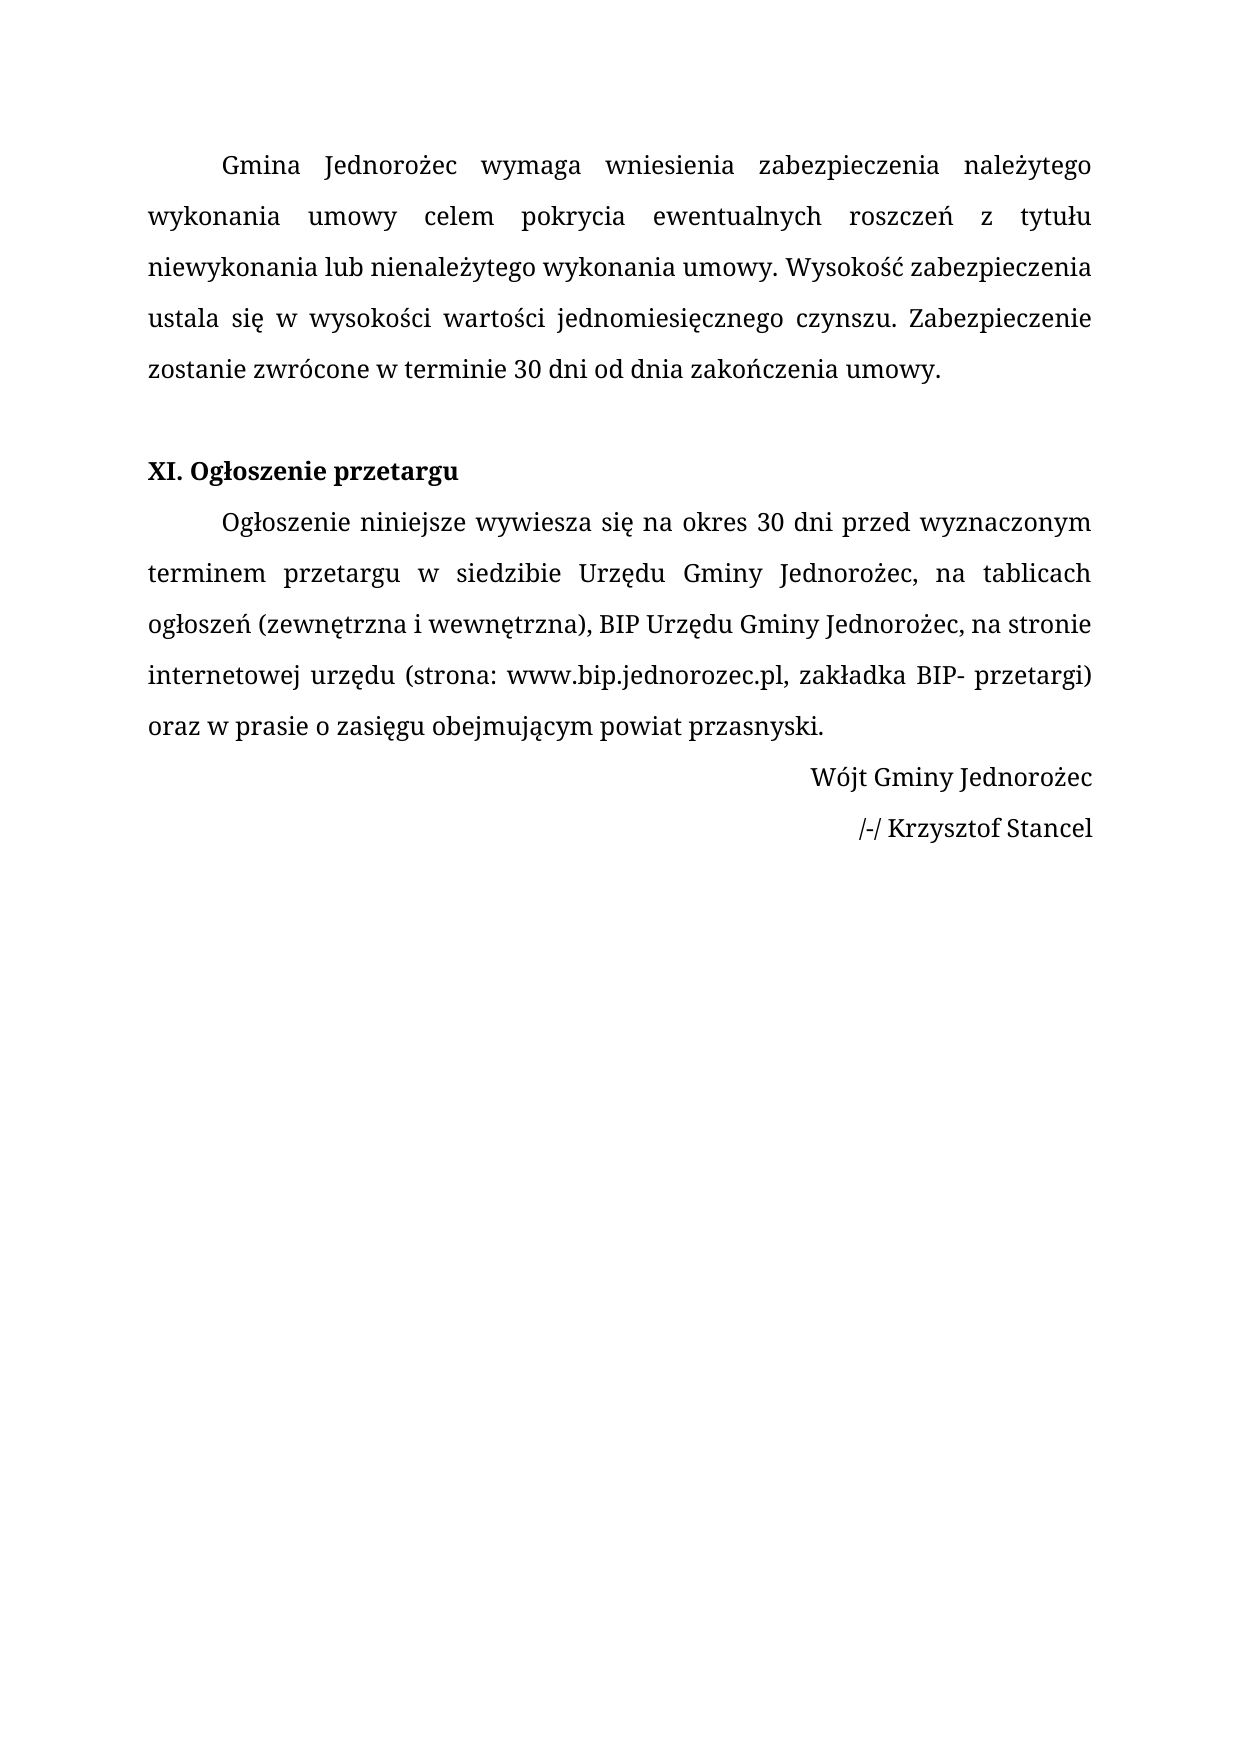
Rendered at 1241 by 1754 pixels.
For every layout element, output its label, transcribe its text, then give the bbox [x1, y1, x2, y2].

text Ogłoszenie niniejsze wywiesza się na okres 30 dni przed wyznaczonym terminem przetargu w siedzibie Urzędu Gminy Jednorożec, na tablicach ogłoszeń (zewnętrzna i wewnętrzna), BIP Urzędu Gminy Jednorożec, na stronie internetowej urzędu (strona: www.bip.jednorozec.pl, zakładka BIP- przetargi) oraz w prasie o zasięgu obejmującym powiat przasnyski. [148, 505, 1093, 743]
text Gmina Jednorożec wymaga wniesienia zabezpieczenia należytego wykonania umowy celem pokrycia ewentualnych roszczeń z tytułu niewykonania lub nienależytego wykonania umowy. Wysokość zabezpieczenia ustala się w wysokości wartości jednomiesięcznego czynszu. Zabezpieczenie zostanie zwrócone w terminie 30 dni od dnia zakończenia umowy. [148, 148, 1093, 386]
text /-/ Krzysztof Stancel [148, 811, 1093, 845]
text XI. Ogłoszenie przetargu [148, 454, 1093, 488]
text Wójt Gminy Jednorożec [148, 760, 1093, 794]
